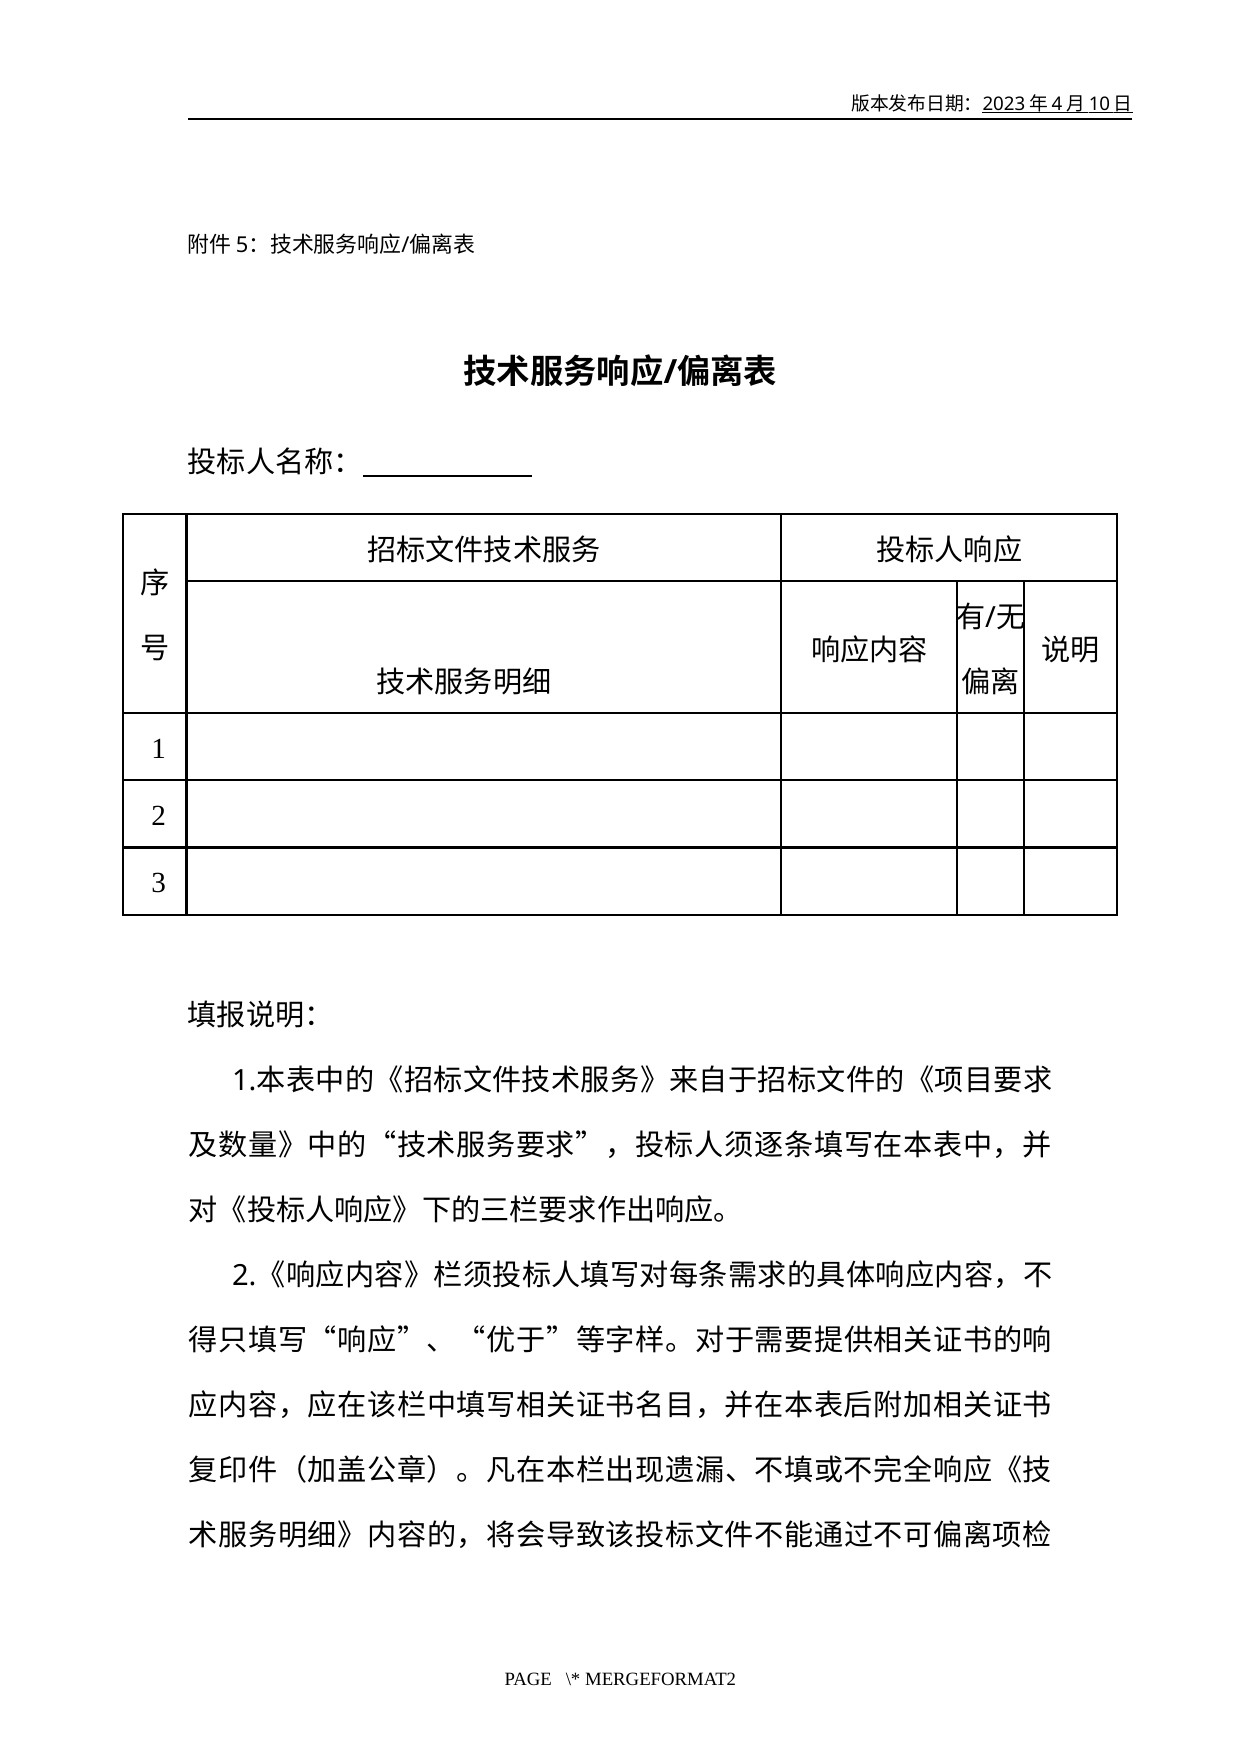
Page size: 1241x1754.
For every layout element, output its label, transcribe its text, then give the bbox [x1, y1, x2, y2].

table_cell [1025, 849, 1116, 913]
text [188, 1241, 1053, 1566]
table_cell 说明 [1025, 582, 1116, 712]
table_header 序号 [124, 515, 185, 712]
table_cell [782, 781, 956, 846]
text 填报说明： [187, 981, 1053, 1046]
table_cell [1025, 714, 1116, 779]
table_cell [958, 714, 1023, 779]
table_cell 技术服务明细 [188, 582, 780, 712]
table_header 投标人响应 [782, 515, 1116, 580]
table_cell [124, 714, 185, 779]
table_cell [124, 849, 185, 913]
table_cell [188, 781, 780, 846]
table_cell [188, 849, 780, 913]
table_cell 有/无 偏离 [958, 582, 1023, 712]
text 附件5：技术服务响应/偏离表 [187, 227, 1053, 259]
table_cell [1025, 781, 1116, 846]
table_cell [782, 714, 956, 779]
text 1.本表中的《招标文件技术服务》来自于招标文件的《项目要求及数量》中的“技术服务要求”，投标人须逐条填写在本表中，并对《投标人响应》下的三栏要求作出响应。 [188, 1046, 1053, 1241]
table_cell [958, 849, 1023, 913]
text 技术服务响应/偏离表 [187, 337, 1053, 402]
table_cell [188, 714, 780, 779]
table_cell [782, 849, 956, 913]
table_header 招标文件技术服务 [188, 515, 780, 580]
table_cell [958, 781, 1023, 846]
table_cell [124, 781, 185, 846]
table_cell 响应内容 [782, 582, 956, 712]
text 投标人名称： [187, 427, 1053, 492]
